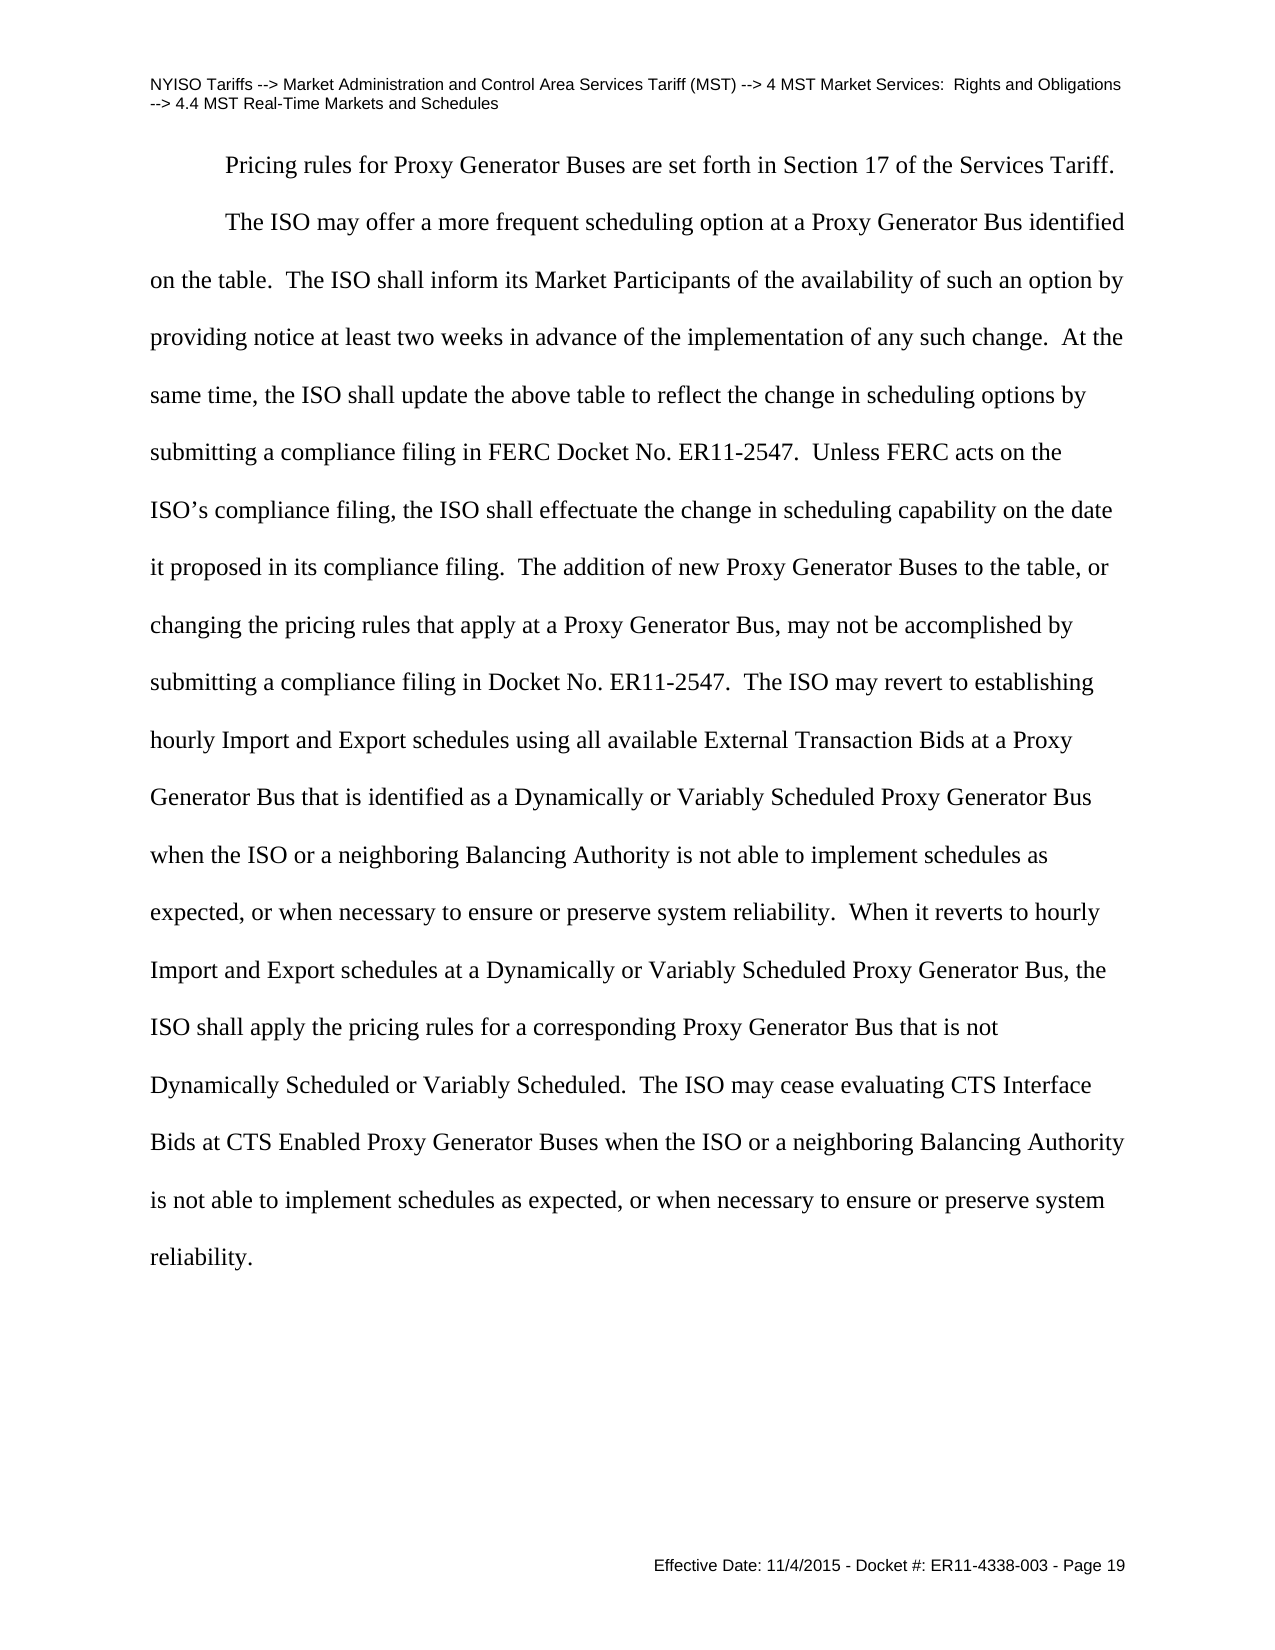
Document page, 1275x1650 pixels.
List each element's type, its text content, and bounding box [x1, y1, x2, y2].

text Pricing rules for Proxy Generator Buses are set forth in Section 17 of the Services Tariff. [150, 150, 1125, 179]
text The ISO may offer a more frequent scheduling option at a Proxy Generator Bus identified on the table. The ISO shall inform its Market Participants of the availability of such an option by providing notice at least two weeks in advance of the implementation of any such change. At the same time, the ISO shall update the above table to reflect the change in scheduling options by submitting a compliance filing in FERC Docket No. ER11-2547. Unless FERC acts on the ISO’s compliance filing, the ISO shall effectuate the change in scheduling capability on the date it proposed in its compliance filing. The addition of new Proxy Generator Buses to the table, or changing the pricing rules that apply at a Proxy Generator Bus, may not be accomplished by submitting a compliance filing in Docket No. ER11-2547. The ISO may revert to establishing hourly Import and Export schedules using all available External Transaction Bids at a Proxy Generator Bus that is identified as a Dynamically or Variably Scheduled Proxy Generator Bus when the ISO or a neighboring Balancing Authority is not able to implement schedules as expected, or when necessary to ensure or preserve system reliability. When it reverts to hourly Import and Export schedules at a Dynamically or Variably Scheduled Proxy Generator Bus, the ISO shall apply the pricing rules for a corresponding Proxy Generator Bus that is not Dynamically Scheduled or Variably Scheduled. The ISO may cease evaluating CTS Interface Bids at CTS Enabled Proxy Generator Buses when the ISO or a neighboring Balancing Authority is not able to implement schedules as expected, or when necessary to ensure or preserve system reliability. [150, 207, 1125, 1271]
